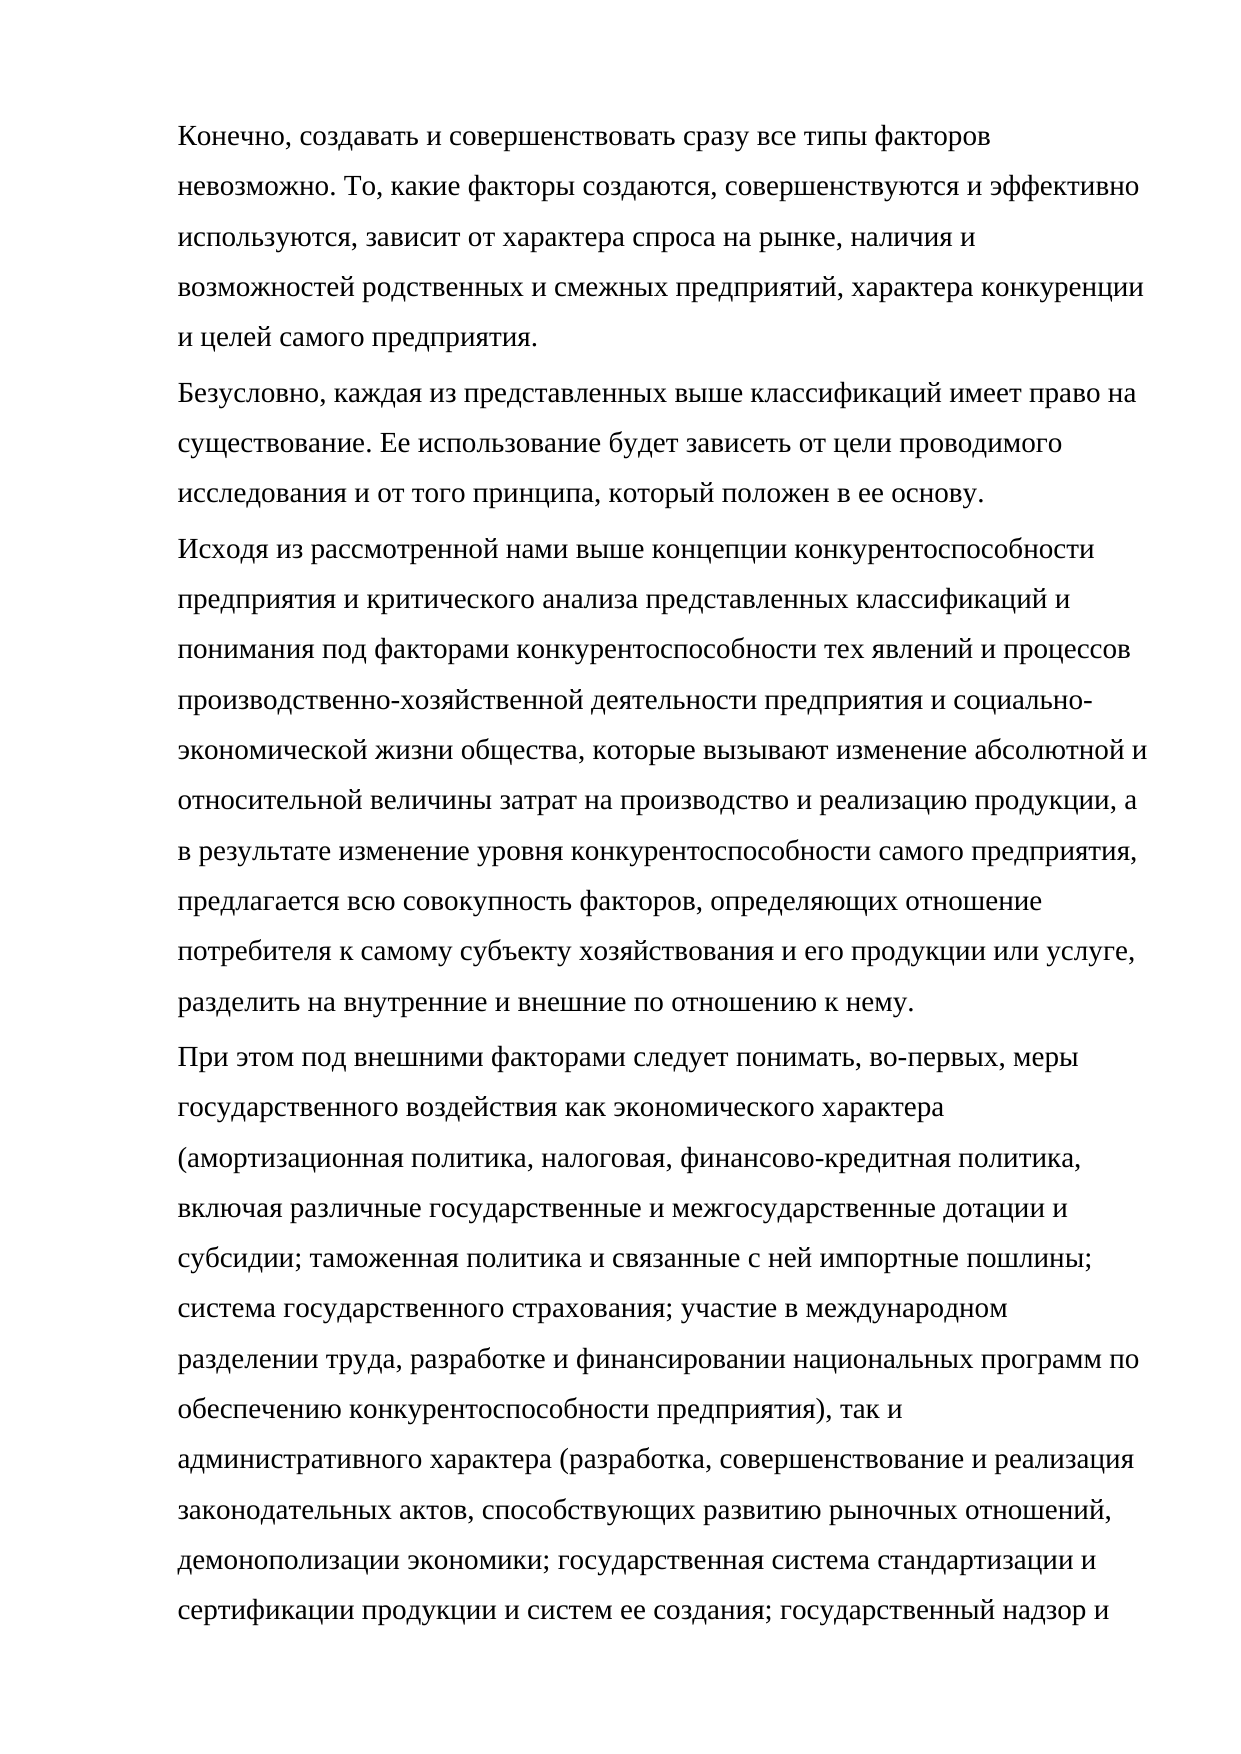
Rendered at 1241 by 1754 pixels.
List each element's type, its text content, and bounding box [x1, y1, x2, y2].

text Конечно, создавать и совершенствовать сразу все типы факторов невозможно. То, какие факторы создаются, совершенствуются и эффективно используются, зависит от характера спроса на рынке, наличия и возможностей родственных и смежных предприятий, характера конкуренции и целей самого предприятия. [177, 118, 1152, 353]
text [177, 1039, 1152, 1626]
text Безусловно, каждая из представленных выше классификаций имеет право на существование. Ее использование будет зависеть от цели проводимого исследования и от того принципа, который положен в ее основу. [177, 375, 1152, 509]
text Исходя из рассмотренной нами выше концепции конкурентоспособности предприятия и критического анализа представленных классификаций и понимания под факторами конкурентоспособности тех явлений и процессов производственно-хозяйственной деятельности предприятия и социально- экономической жизни общества, которые вызывают изменение абсолютной и относительной величины затрат на производство и реализацию продукции, а в результате изменение уровня конкурентоспособности самого предприятия, предлагается всю совокупность факторов, определяющих отношение потребителя к самому субъекту хозяйствования и его продукции или услуге, разделить на внутренние и внешние по отношению к нему. [177, 531, 1152, 1017]
